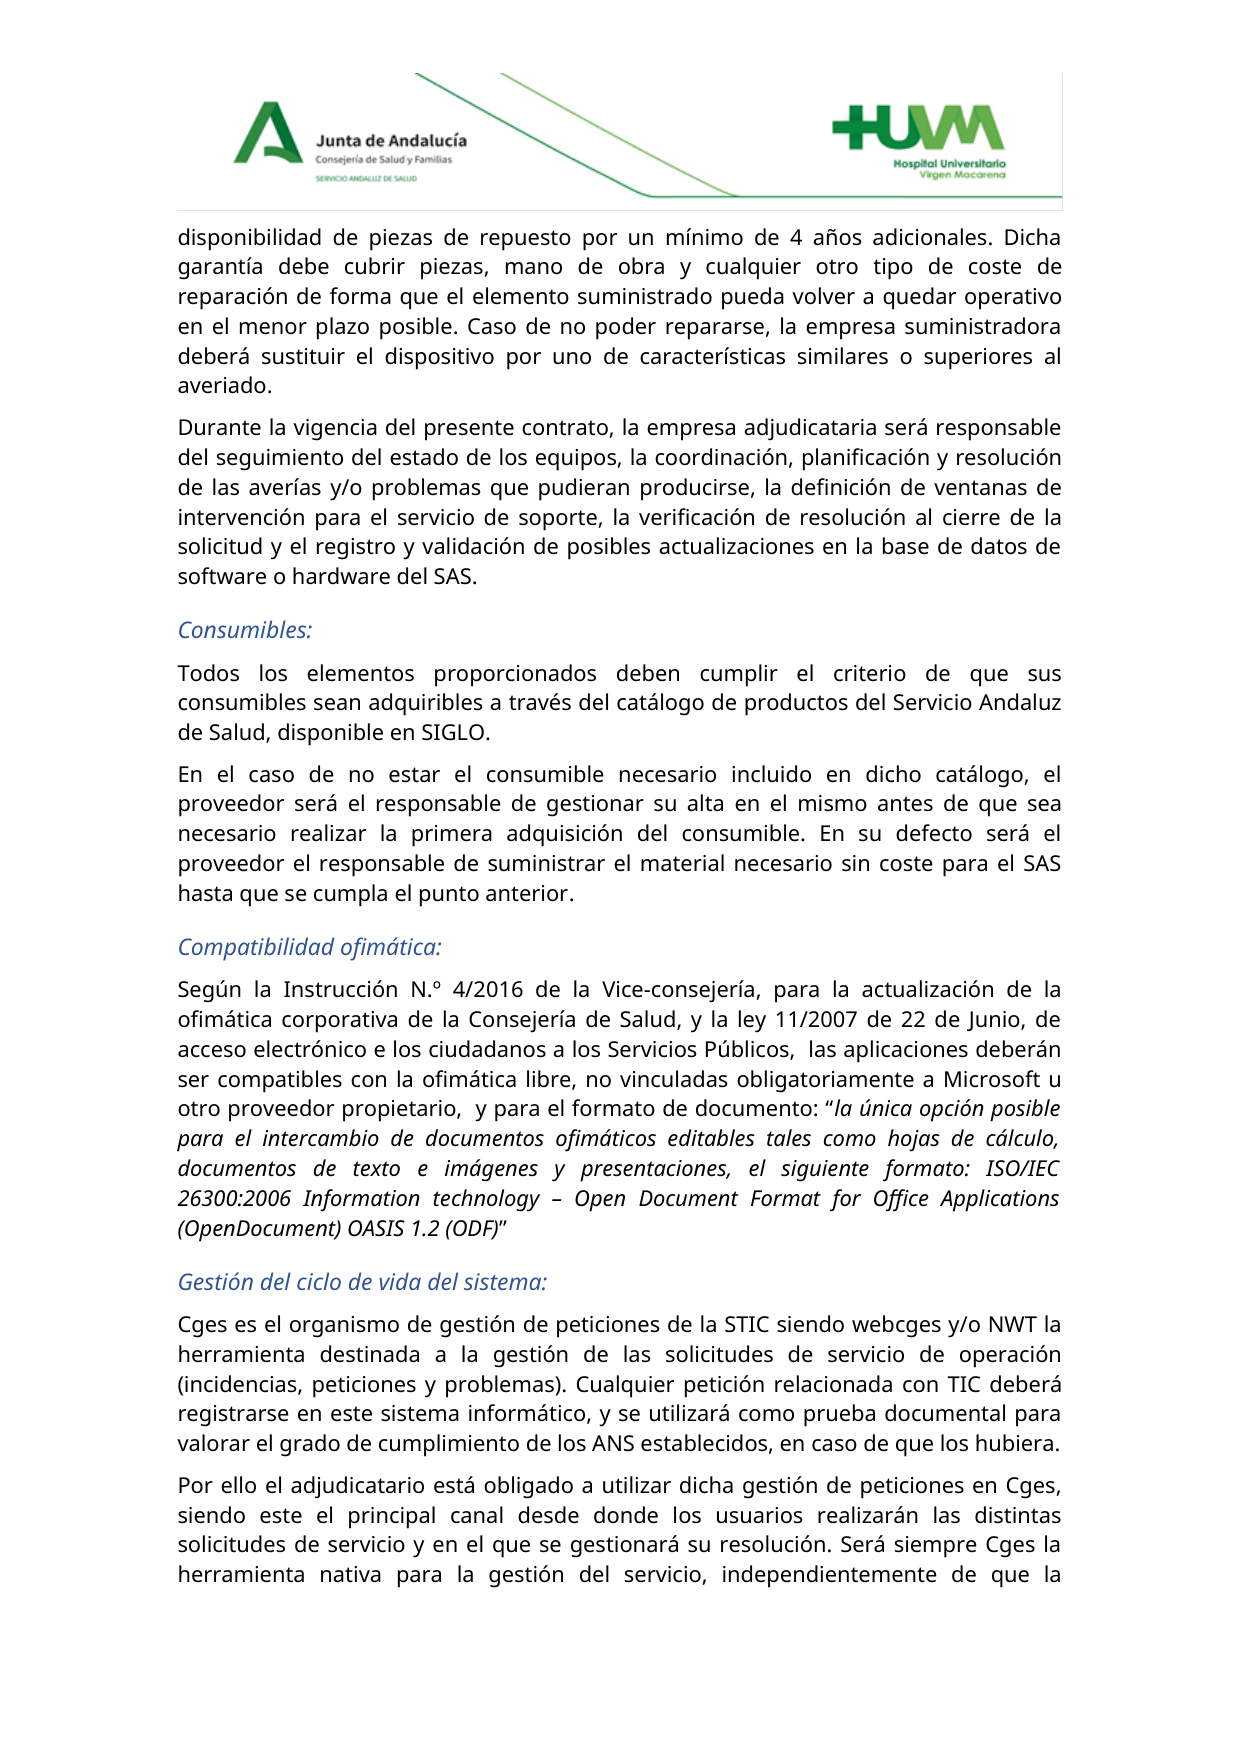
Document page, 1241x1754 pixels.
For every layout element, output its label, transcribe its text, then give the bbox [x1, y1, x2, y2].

text Durante la vigencia del presente contrato, la empresa adjudicataria será responsable del seguimiento del estado de los equipos, la coordinación, planificación y resolución de las averías y/o problemas que pudieran producirse, la definición de ventanas de intervención para el servicio de soporte, la verificación de resolución al cierre de la solicitud y el registro y validación de posibles actualizaciones en la base de datos de software o hardware del SAS. [177, 412, 1063, 591]
picture [177, 73, 1063, 212]
text Todos los elementos proporcionados deben cumplir el criterio de que sus consumibles sean adquiribles a través del catálogo de productos del Servicio Andaluz de Salud, disponible en SIGLO. [177, 657, 1063, 747]
subtitle Gestión del ciclo de vida del sistema: [177, 1266, 1063, 1297]
subtitle Consumibles: [177, 614, 1063, 646]
subtitle Compatibilidad ofimática: [177, 931, 1063, 962]
text En el caso de no estar el consumible necesario incluido en dicho catálogo, el proveedor será el responsable de gestionar su alta en el mismo antes de que sea necesario realizar la primera adquisición del consumible. En su defecto será el proveedor el responsable de suministrar el material necesario sin coste para el SAS hasta que se cumpla el punto anterior. [177, 759, 1063, 908]
text Cges es el organismo de gestión de peticiones de la STIC siendo webcges y/o NWT la herramienta destinada a la gestión de las solicitudes de servicio de operación (incidencias, peticiones y problemas). Cualquier petición relacionada con TIC deberá registrarse en este sistema informático, y se utilizará como prueba documental para valorar el grado de cumplimiento de los ANS establecidos, en caso de que los hubiera. [177, 1309, 1063, 1458]
text Según la Instrucción N.º 4/2016 de la Vice-consejería, para la actualización de la ofimática corporativa de la Consejería de Salud, y la ley 11/2007 de 22 de Junio, de acceso electrónico e los ciudadanos a los Servicios Públicos, las aplicaciones deberán ser compatibles con la ofimática libre, no vinculadas obligatoriamente a Microsoft u otro proveedor propietario, y para el formato de documento: “la única opción posible para el intercambio de documentos ofimáticos editables tales como hojas de cálculo, documentos de texto e imágenes y presentaciones, el siguiente formato: ISO/IEC 26300:2006 Information technology – Open Document Format for Office Applications (OpenDocument) OASIS 1.2 (ODF)” [177, 974, 1063, 1242]
